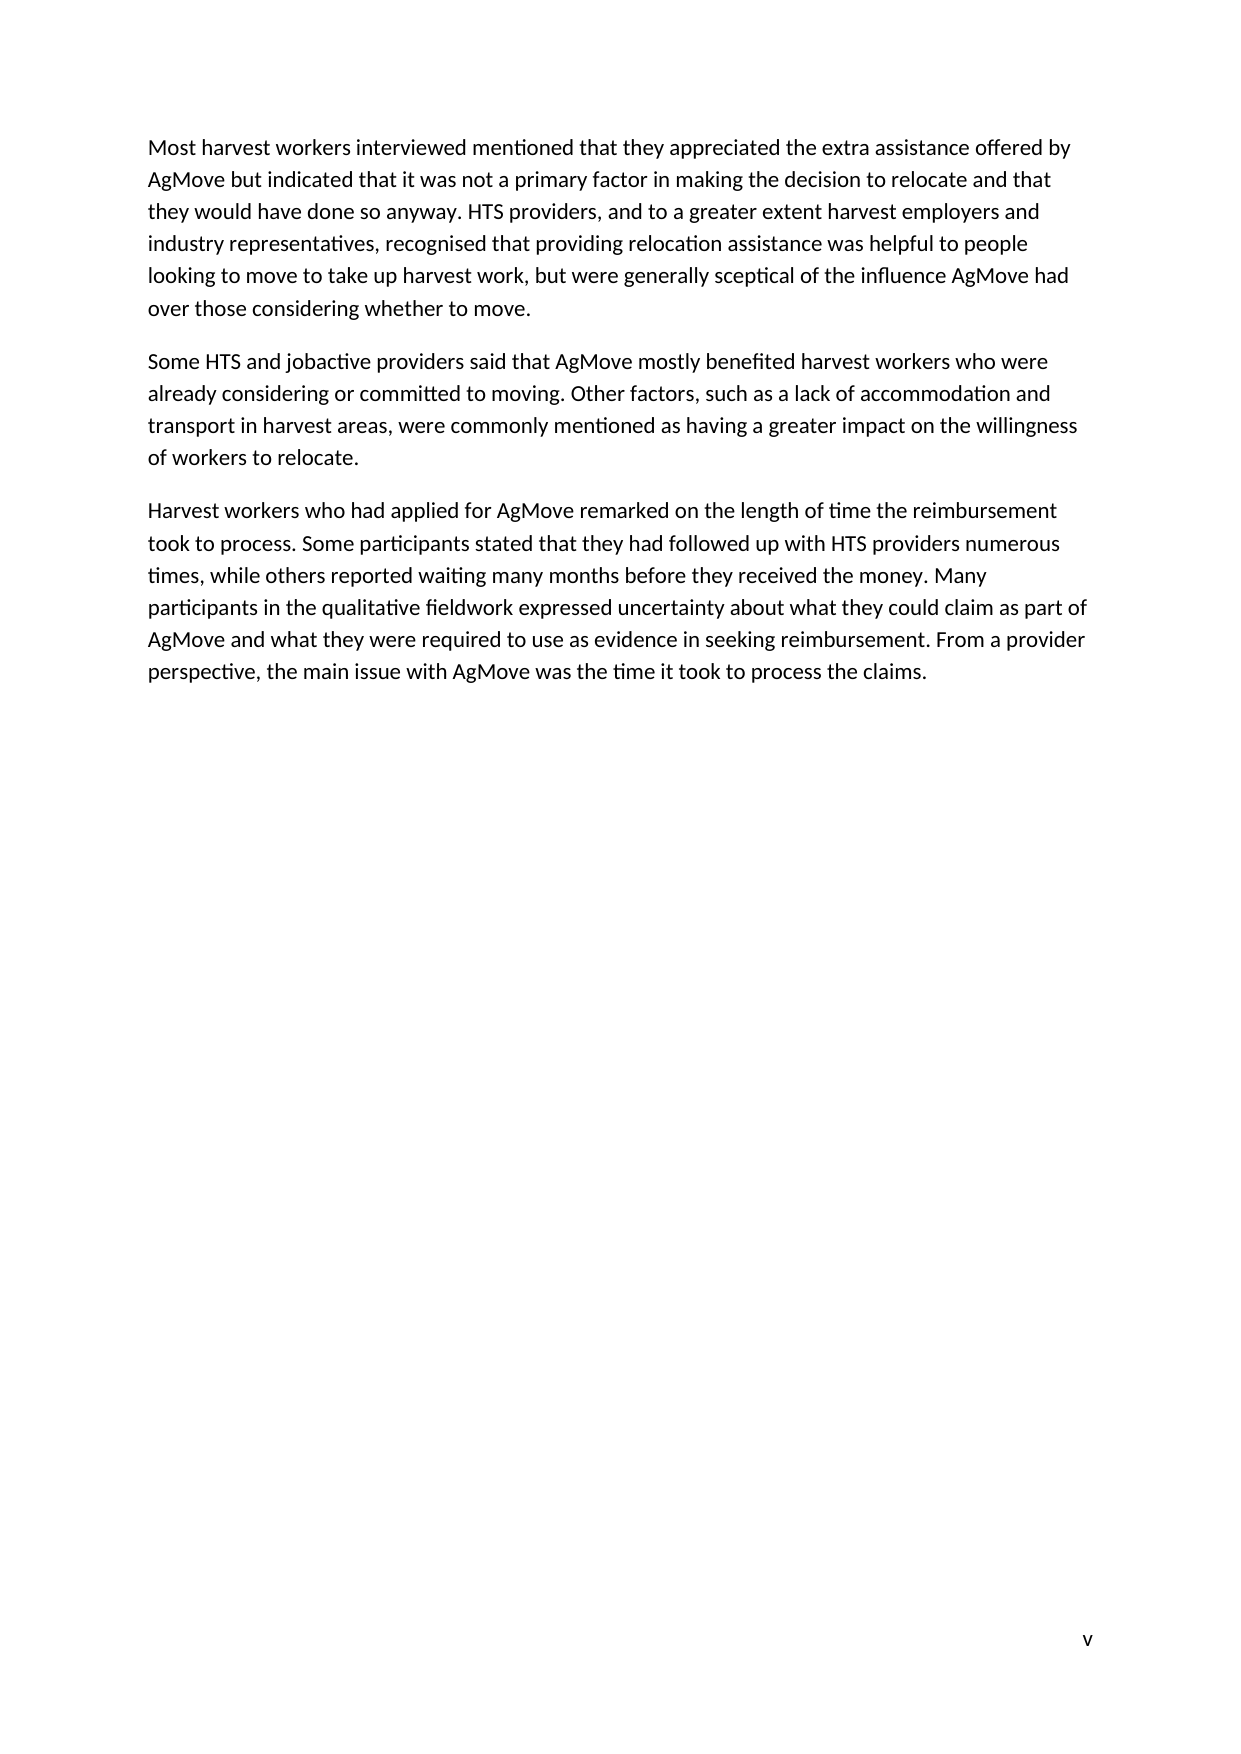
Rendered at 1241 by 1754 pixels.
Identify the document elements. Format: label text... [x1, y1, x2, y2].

text Harvest workers who had applied for AgMove remarked on the length of time the reimbursement took to process. Some participants stated that they had followed up with HTS providers numerous times, while others reported waiting many months before they received the money. Many participants in the qualitative fieldwork expressed uncertainty about what they could claim as part of AgMove and what they were required to use as evidence in seeking reimbursement. From a provider perspective, the main issue with AgMove was the time it took to process the claims. [148, 496, 1092, 685]
text Most harvest workers interviewed mentioned that they appreciated the extra assistance offered by AgMove but indicated that it was not a primary factor in making the decision to relocate and that they would have done so anyway. HTS providers, and to a greater extent harvest employers and industry representatives, recognised that providing relocation assistance was helpful to people looking to move to take up harvest work, but were generally sceptical of the influence AgMove had over those considering whether to move. [148, 133, 1092, 322]
text Some HTS and jobactive providers said that AgMove mostly benefited harvest workers who were already considering or committed to moving. Other factors, such as a lack of accommodation and transport in harvest areas, were commonly mentioned as having a greater impact on the willingness of workers to relocate. [148, 347, 1092, 471]
